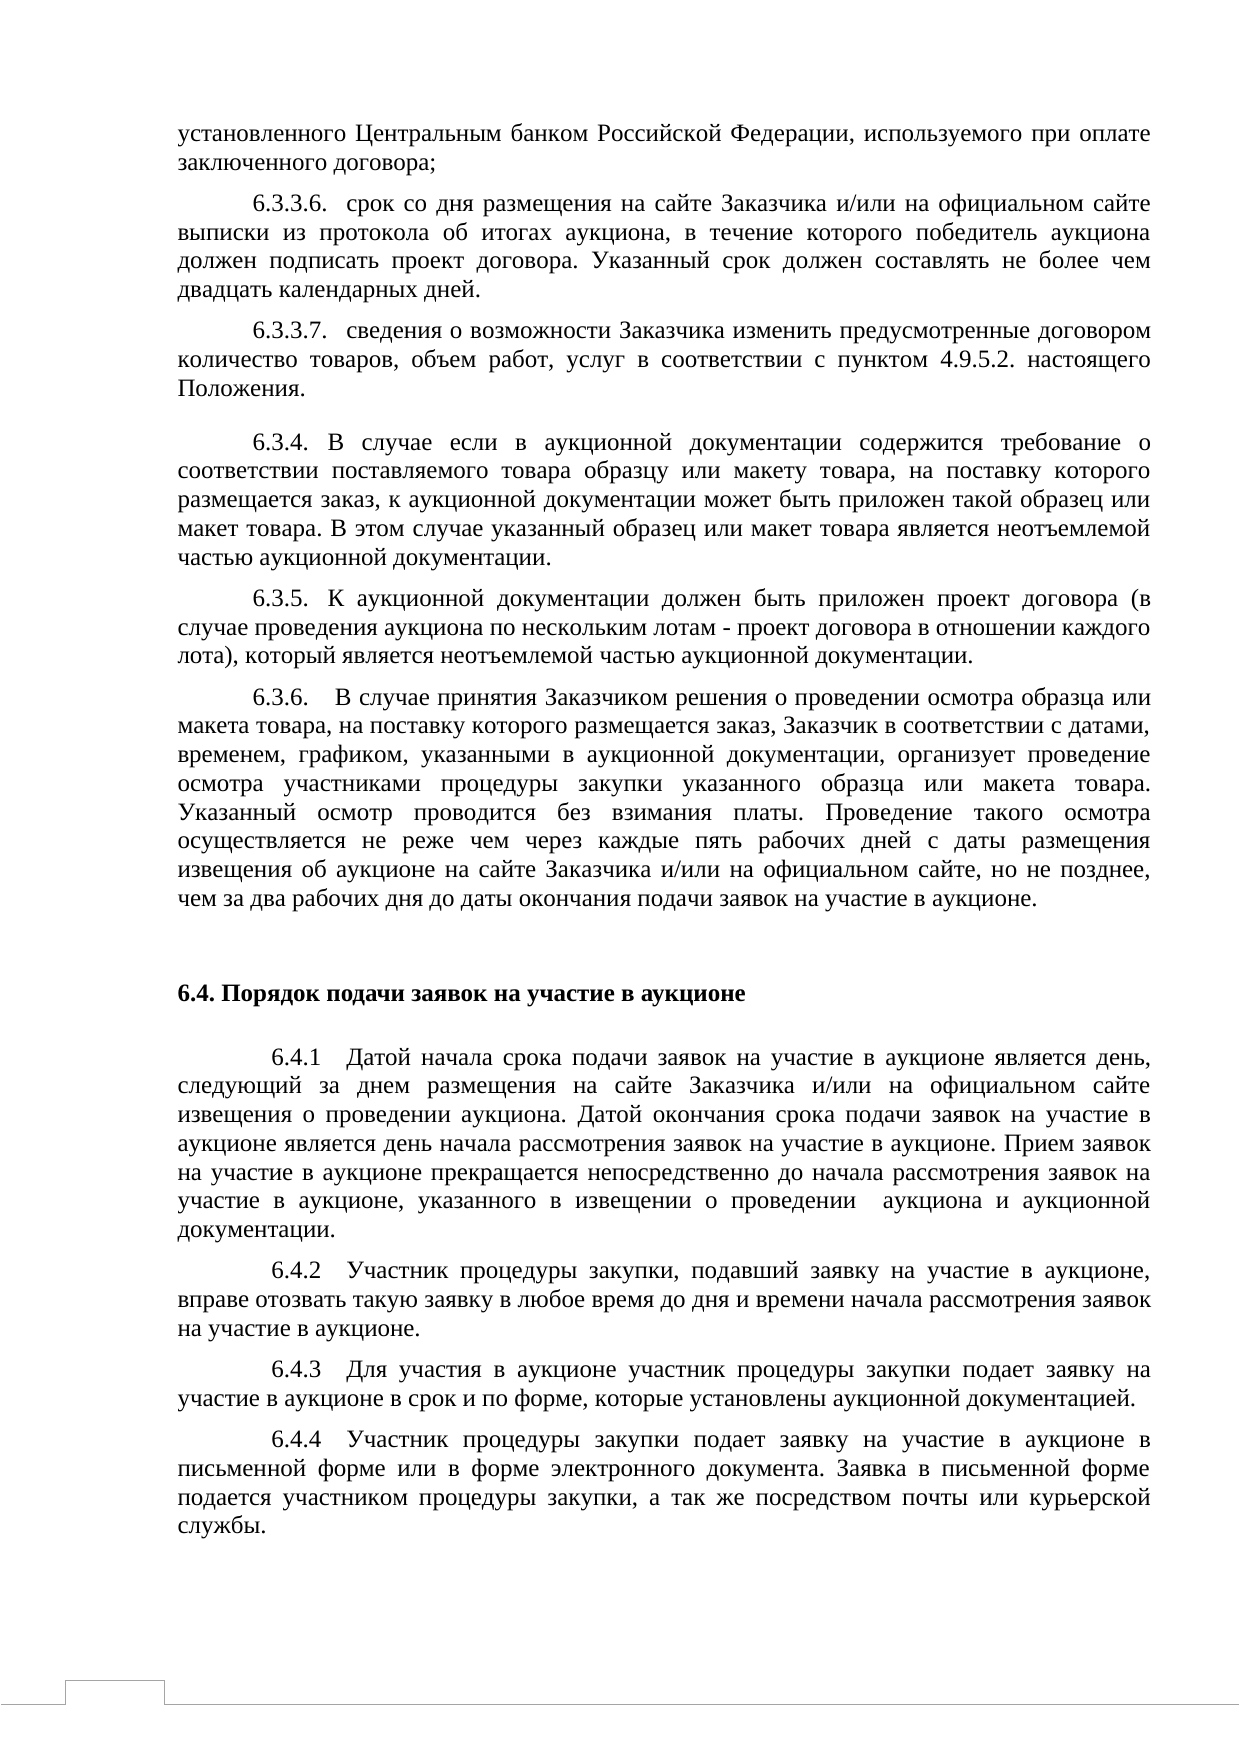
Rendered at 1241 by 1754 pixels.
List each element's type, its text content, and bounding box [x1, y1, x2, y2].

list К аукционной документации должен быть приложен проект договора (в случае проведения аукциона по нескольким лотам - проект договора в отношении каждого лота), который является неотъемлемой частью аукционной документации. [177, 583, 1152, 669]
list В случае принятия Заказчиком решения о проведении осмотра образца или макета товара, на поставку которого размещается заказ, Заказчик в соответствии с датами, временем, графиком, указанными в аукционной документации, организует проведение осмотра участниками процедуры закупки указанного образца или макета товара. Указанный осмотр проводится без взимания платы. Проведение такого осмотра осуществляется не реже чем через каждые пять рабочих дней с даты размещения извещения об аукционе на сайте Заказчика и/или на официальном сайте, но не позднее, чем за два рабочих дня до даты окончания подачи заявок на участие в аукционе. [177, 682, 1152, 912]
list Участник процедуры закупки подает заявку на участие в аукционе в письменной форме или в форме электронного документа. Заявка в письменной форме подается участником процедуры закупки, а так же посредством почты или курьерской службы. [177, 1424, 1152, 1539]
list В случае если в аукционной документации содержится требование о соответствии поставляемого товара образцу или макету товара, на поставку которого размещается заказ, к аукционной документации может быть приложен такой образец или макет товара. В этом случае указанный образец или макет товара является неотъемлемой частью аукционной документации. [177, 427, 1152, 571]
subtitle 6.4. Порядок подачи заявок на участие в аукционе [177, 978, 1152, 1007]
list Датой начала срока подачи заявок на участие в аукционе является день, следующий за днем размещения на сайте Заказчика и/или на официальном сайте извещения о проведении аукциона. Датой окончания срока подачи заявок на участие в аукционе является день начала рассмотрения заявок на участие в аукционе. Прием заявок на участие в аукционе прекращается непосредственно до начала рассмотрения заявок на участие в аукционе, указанного в извещении о проведении аукциона и аукционной документации. [177, 1042, 1152, 1243]
list Для участия в аукционе участник процедуры закупки подает заявку на участие в аукционе в срок и по форме, которые установлены аукционной документацией. [177, 1354, 1152, 1412]
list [177, 118, 1152, 176]
list срок со дня размещения на сайте Заказчика и/или на официальном сайте выписки из протокола об итогах аукциона, в течение которого победитель аукциона должен подписать проект договора. Указанный срок должен составлять не более чем двадцать календарных дней. [177, 188, 1152, 303]
list Участник процедуры закупки, подавший заявку на участие в аукционе, вправе отозвать такую заявку в любое время до дня и времени начала рассмотрения заявок на участие в аукционе. [177, 1256, 1152, 1342]
list сведения о возможности Заказчика изменить предусмотренные договором количество товаров, объем работ, услуг в соответствии с пунктом 4.9.5.2. настоящего Положения. [177, 316, 1152, 402]
